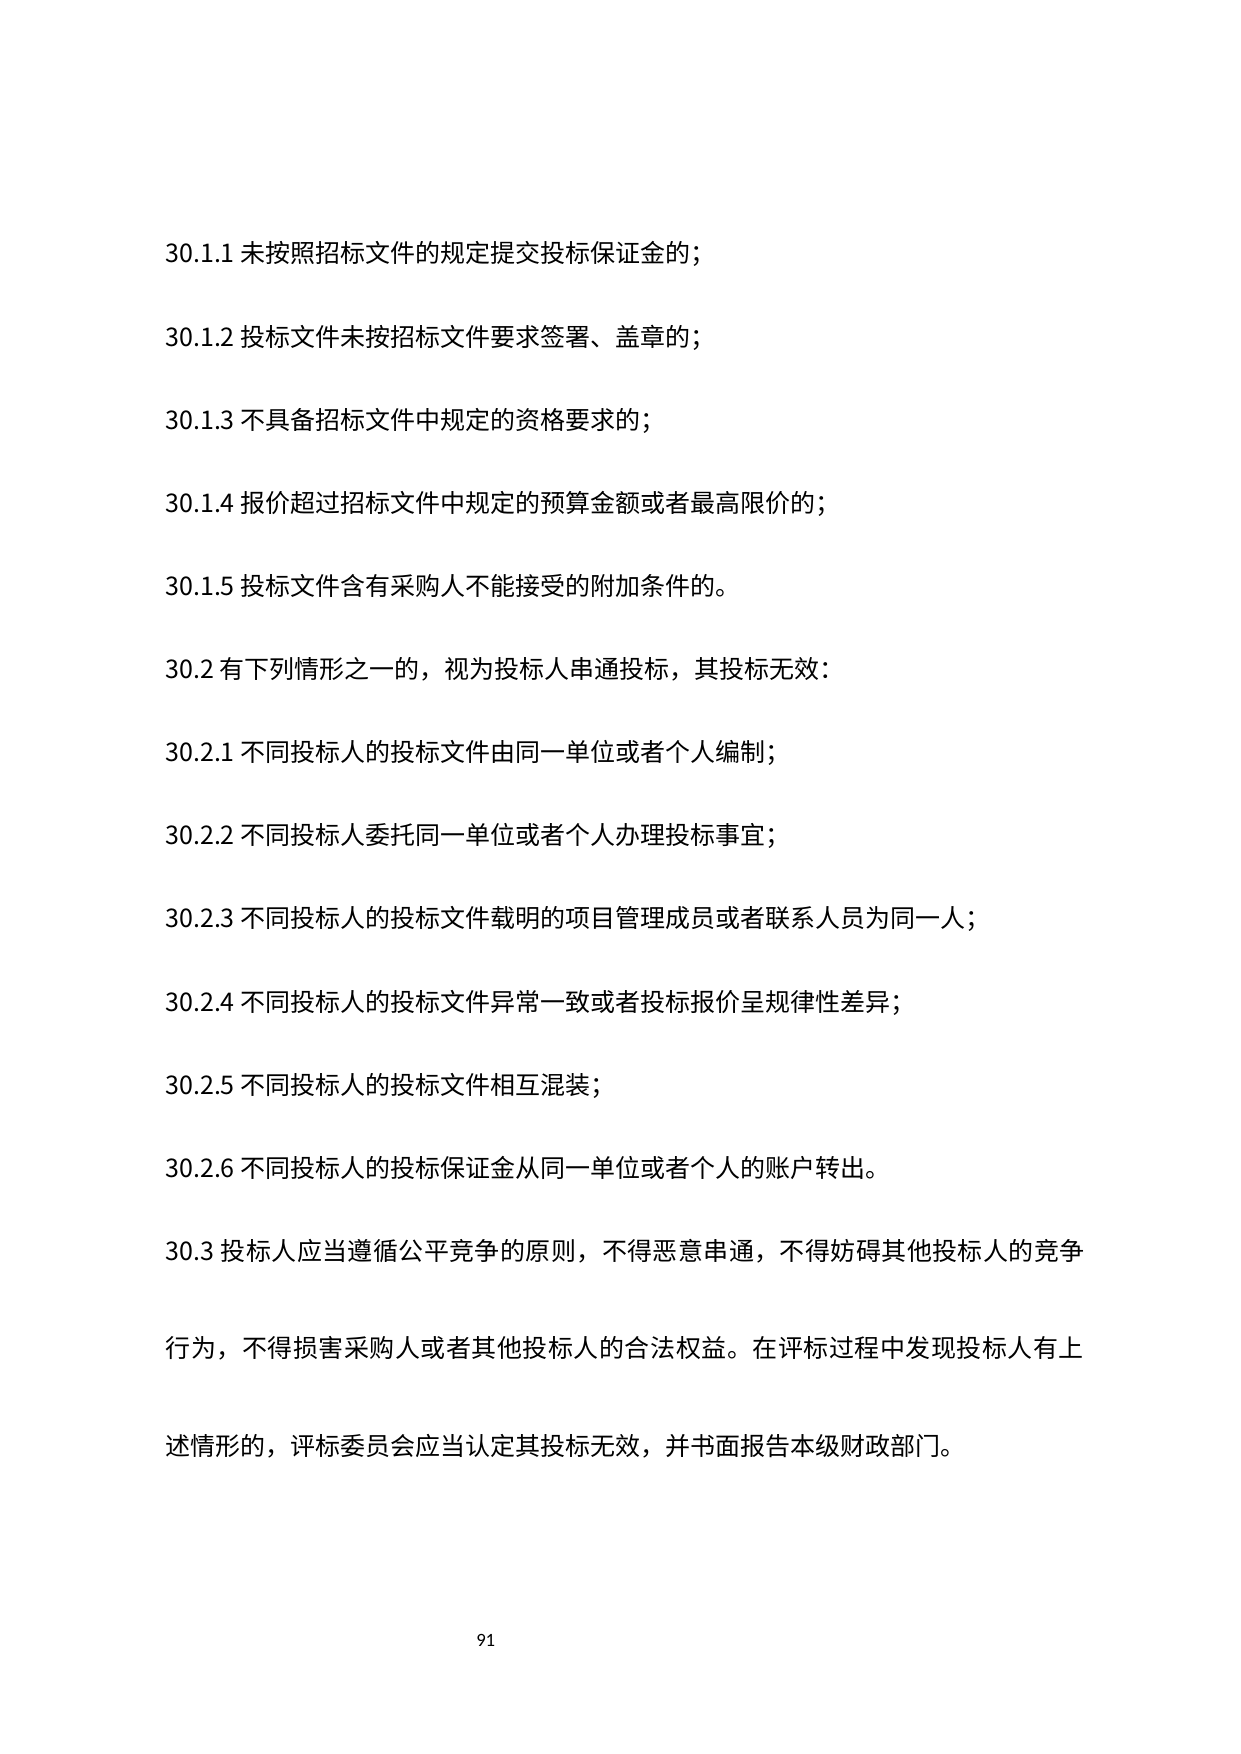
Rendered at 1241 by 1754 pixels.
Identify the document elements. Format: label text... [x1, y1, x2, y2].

text 30.2.5 不同投标人的投标文件相互混装； [165, 1051, 1087, 1116]
text 30.1.4 报价超过招标文件中规定的预算金额或者最高限价的； [165, 469, 1087, 534]
text 30.3 投标人应当遵循公平竞争的原则，不得恶意串通，不得妨碍其他投标人的竞争行为，不得损害采购人或者其他投标人的合法权益。在评标过程中发现投标人有上述情形的，评标委员会应当认定其投标无效，并书面报告本级财政部门。 [165, 1217, 1087, 1477]
text 30.2 有下列情形之一的，视为投标人串通投标，其投标无效： [165, 635, 1087, 700]
text 30.2.2 不同投标人委托同一单位或者个人办理投标事宜； [165, 801, 1087, 866]
text 30.2.1 不同投标人的投标文件由同一单位或者个人编制； [165, 718, 1087, 783]
text 30.2.4 不同投标人的投标文件异常一致或者投标报价呈规律性差异； [165, 968, 1087, 1033]
text 30.1.1 未按照招标文件的规定提交投标保证金的； [165, 219, 1087, 284]
text 30.2.6 不同投标人的投标保证金从同一单位或者个人的账户转出。 [165, 1134, 1087, 1199]
text 30.2.3 不同投标人的投标文件载明的项目管理成员或者联系人员为同一人； [165, 884, 1087, 949]
text 30.1.2 投标文件未按招标文件要求签署、盖章的； [165, 303, 1087, 368]
text 30.1.3 不具备招标文件中规定的资格要求的； [165, 386, 1087, 451]
text 30.1.5 投标文件含有采购人不能接受的附加条件的。 [165, 552, 1087, 617]
